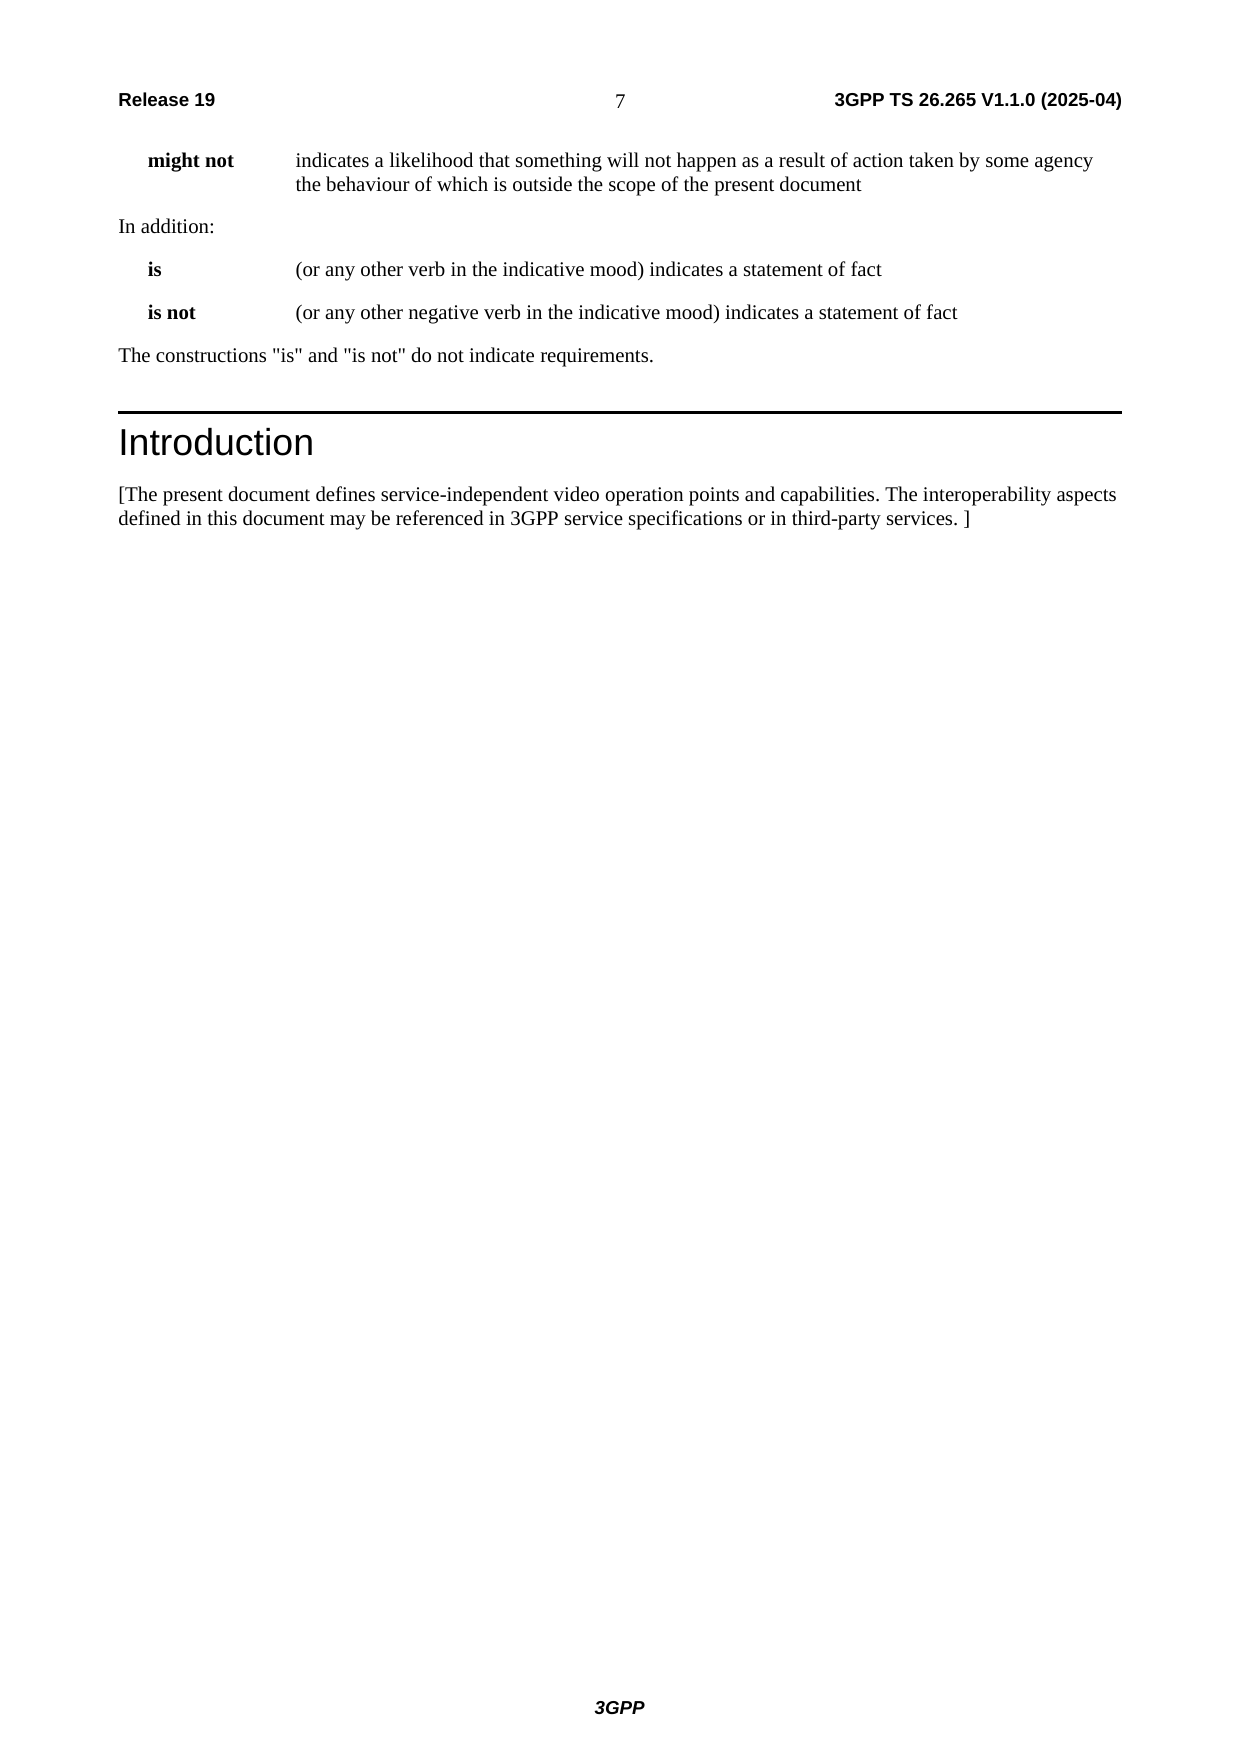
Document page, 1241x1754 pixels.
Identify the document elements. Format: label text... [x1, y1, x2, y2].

text The present document defines service-independent video operation points and capabilities. The interoperability aspects defined in this document may be referenced in 3GPP service specifications or in third-party services. [118, 482, 1122, 530]
text The constructions "is" and "is not" do not indicate requirements. [118, 343, 1122, 367]
text is (or any other verb in the indicative mood) indicates a statement of fact [148, 257, 1122, 281]
text might not indicates a likelihood that something will not happen as a result of action taken by some agency the behaviour of which is outside the scope of the present document [148, 147, 1122, 196]
subtitle Introduction [118, 414, 1122, 463]
text In addition: [118, 214, 1122, 238]
text is not (or any other negative verb in the indicative mood) indicates a statement of fact [148, 300, 1122, 324]
